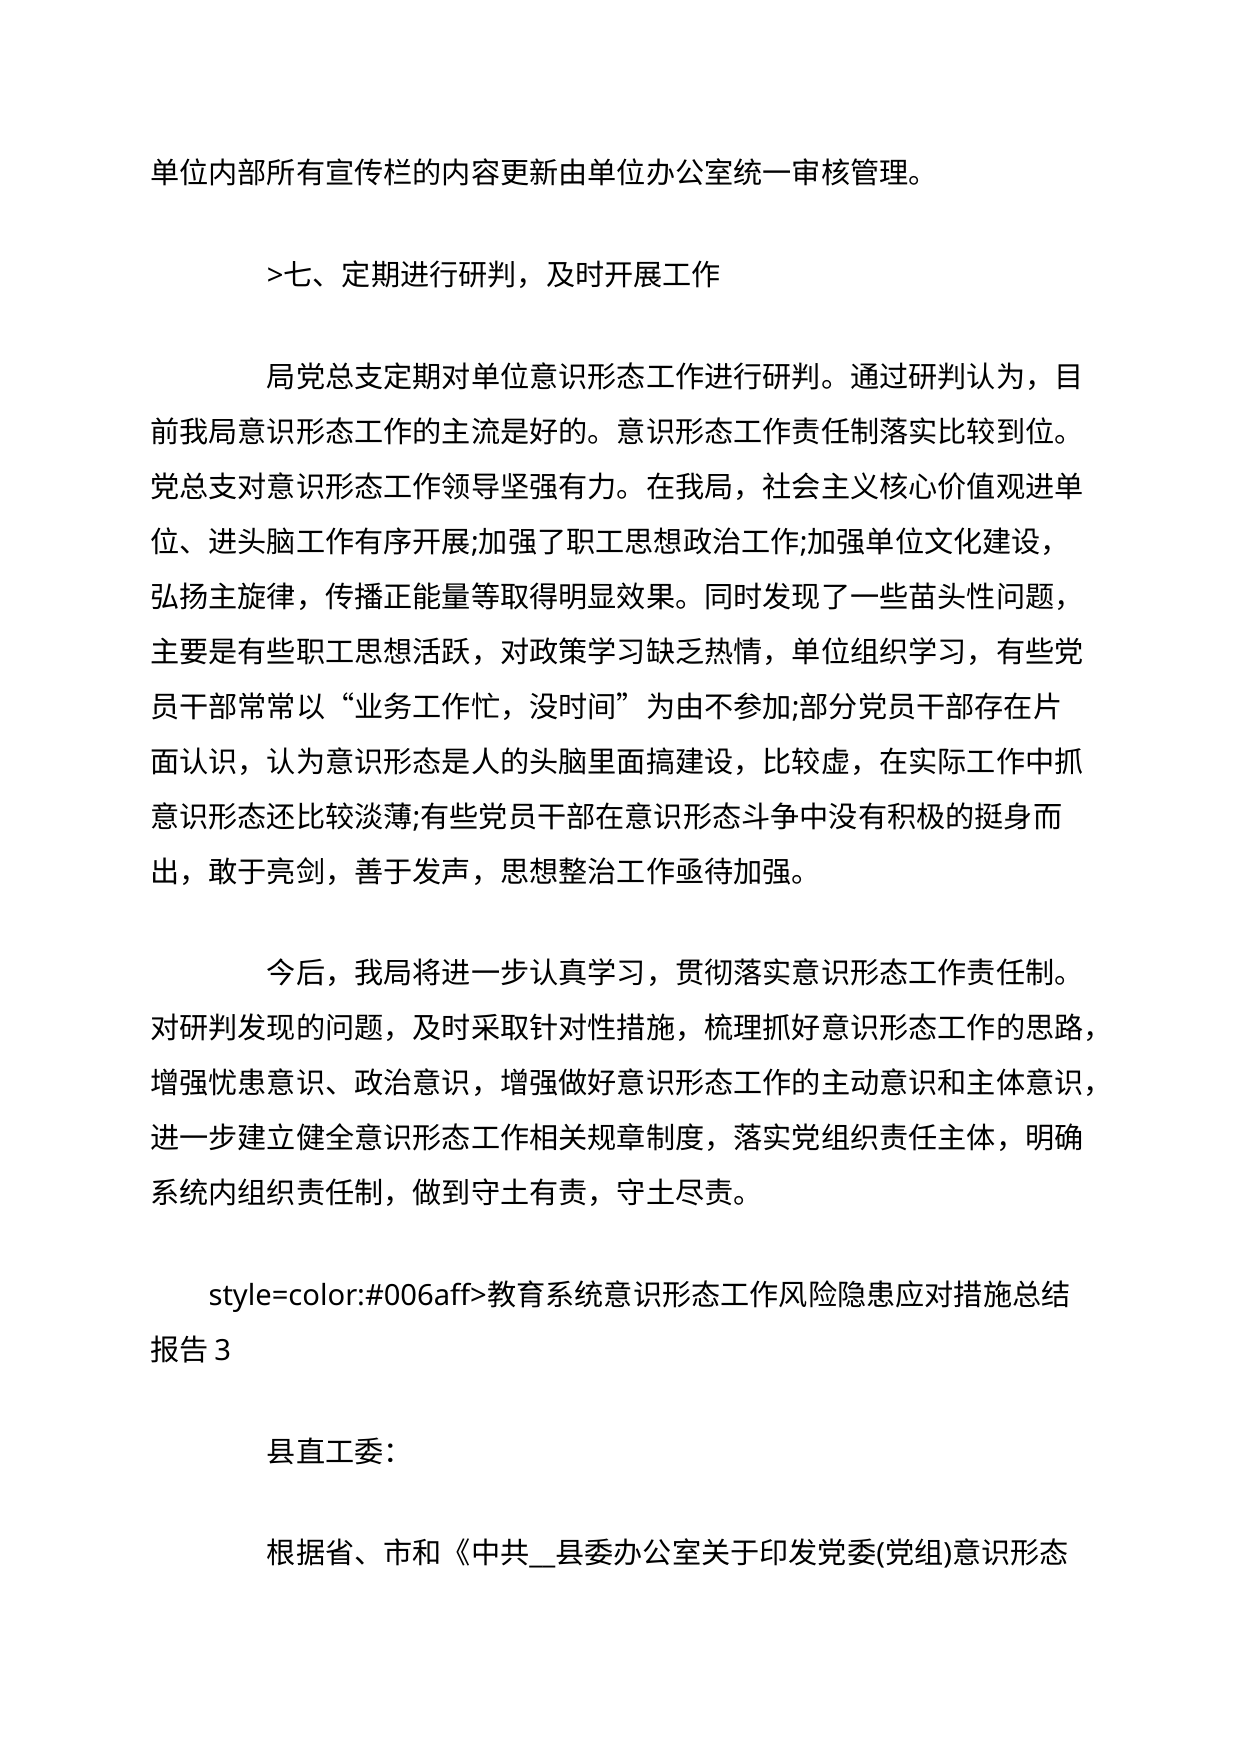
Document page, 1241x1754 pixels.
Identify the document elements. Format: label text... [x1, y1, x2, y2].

text >七、定期进行研判，及时开展工作 [150, 252, 1090, 294]
text 今后，我局将进一步认真学习，贯彻落实意识形态工作责任制。对研判发现的问题，及时采取针对性措施，梳理抓好意识形态工作的思路，增强忧患意识、政治意识，增强做好意识形态工作的主动意识和主体意识，进一步建立健全意识形态工作相关规章制度，落实党组织责任主体，明确系统内组织责任制，做到守土有责，守土尽责。 [150, 950, 1090, 1212]
text 局党总支定期对单位意识形态工作进行研判。通过研判认为，目前我局意识形态工作的主流是好的。意识形态工作责任制落实比较到位。党总支对意识形态工作领导坚强有力。在我局，社会主义核心价值观进单位、进头脑工作有序开展;加强了职工思想政治工作;加强单位文化建设，弘扬主旋律，传播正能量等取得明显效果。同时发现了一些苗头性问题，主要是有些职工思想活跃，对政策学习缺乏热情，单位组织学习，有些党员干部常常以“业务工作忙，没时间”为由不参加;部分党员干部存在片面认识，认为意识形态是人的头脑里面搞建设，比较虚，在实际工作中抓意识形态还比较淡薄;有些党员干部在意识形态斗争中没有积极的挺身而出，敢于亮剑，善于发声，思想整治工作亟待加强。 [150, 354, 1090, 890]
text 县直工委： [150, 1428, 1090, 1471]
text style=color:#006aff>教育系统意识形态工作风险隐患应对措施总结报告3 [150, 1271, 1090, 1369]
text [150, 1530, 1090, 1572]
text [150, 150, 1090, 192]
